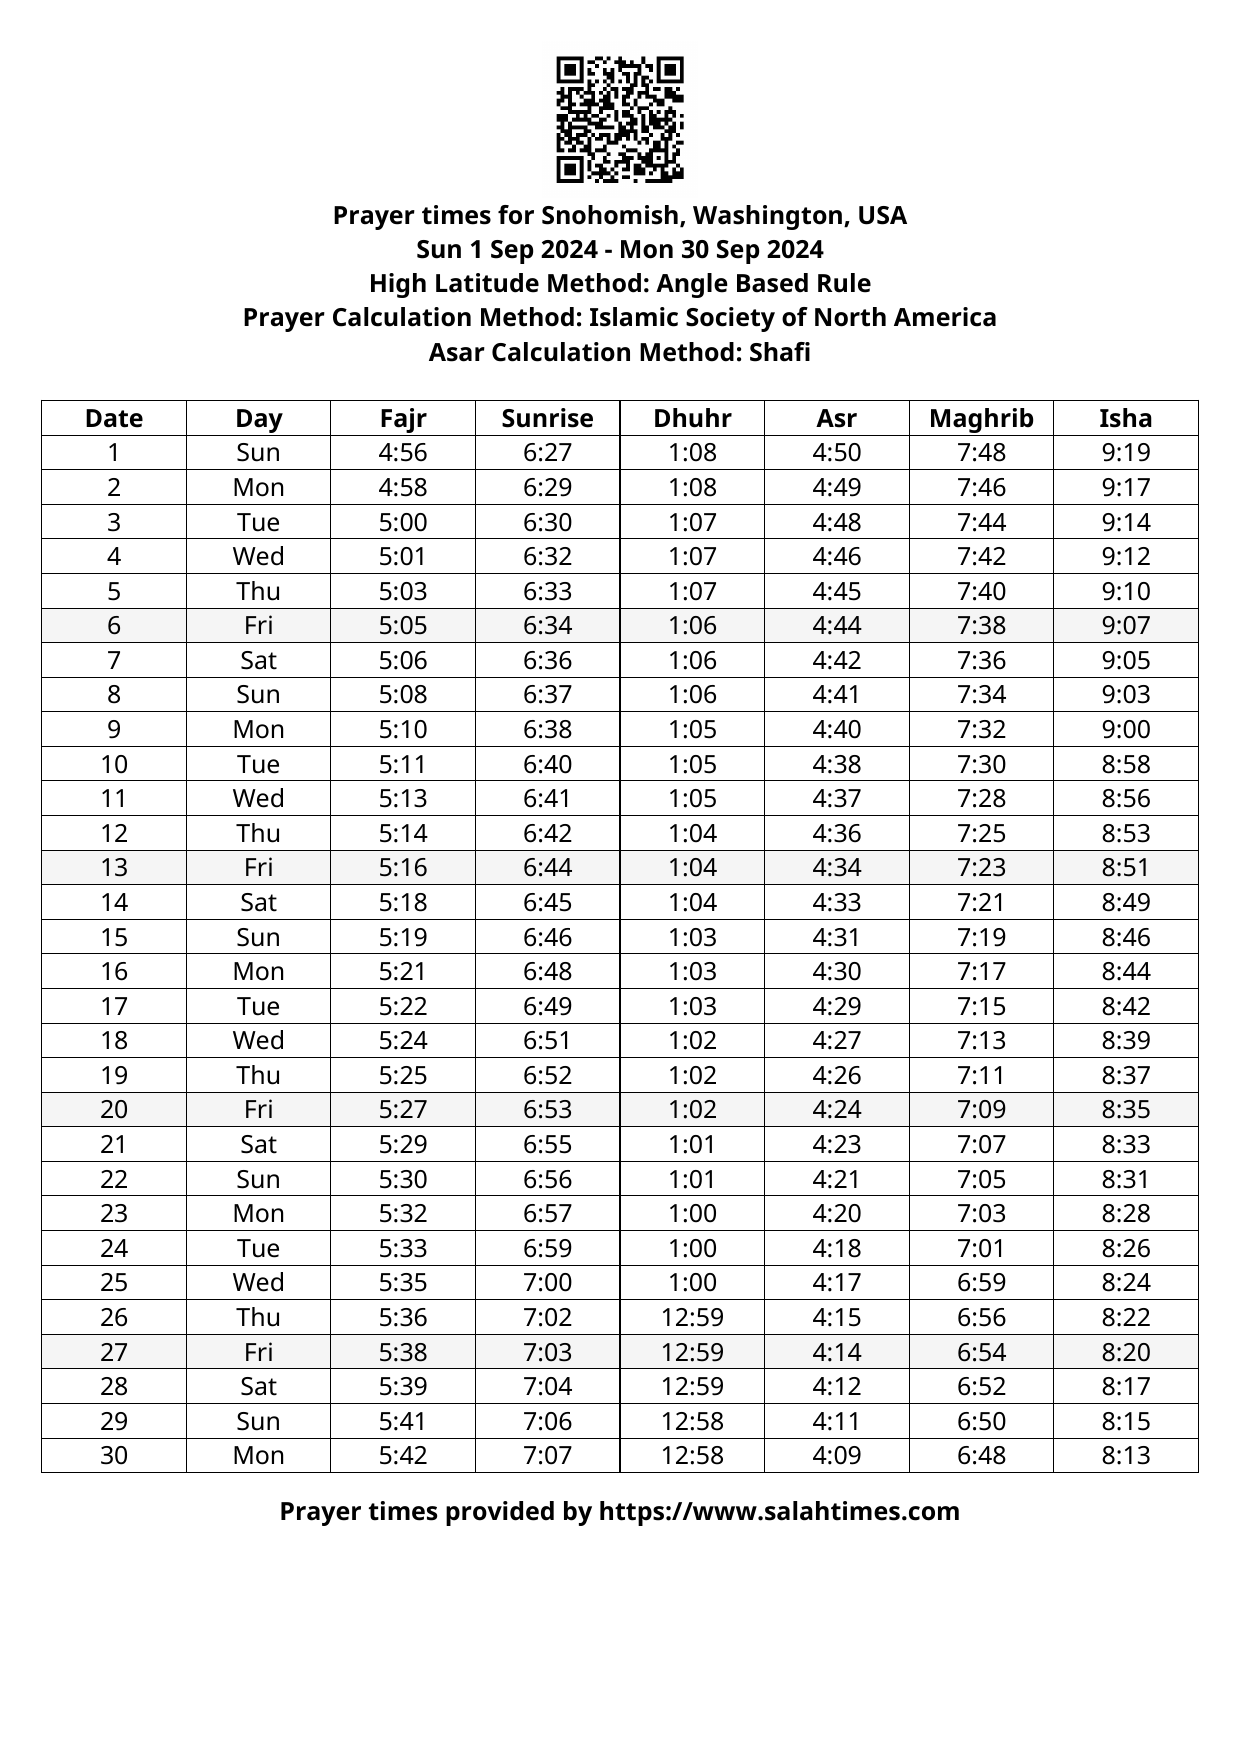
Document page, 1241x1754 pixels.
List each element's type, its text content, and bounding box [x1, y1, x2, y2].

text Sun 1 Sep 2024 - Mon 30 Sep 2024 [42, 232, 1198, 266]
table_cell 4:41 [765, 678, 909, 711]
table_cell 14 [42, 885, 186, 919]
table_cell Sun [187, 920, 330, 953]
table_cell 8:24 [1054, 1266, 1198, 1299]
table_cell 6:36 [476, 643, 619, 677]
table_cell 1:06 [621, 678, 764, 711]
table_cell 8:39 [1054, 1024, 1198, 1057]
table_cell 5:39 [331, 1369, 475, 1403]
table_header Sunrise [476, 401, 619, 434]
table_cell Sun [187, 436, 330, 469]
table_cell Sun [187, 1162, 330, 1195]
table_cell 1:07 [621, 505, 764, 538]
table_cell 24 [42, 1231, 186, 1264]
table_cell 16 [42, 954, 186, 988]
table_cell 4:20 [765, 1196, 909, 1230]
table_cell Sat [187, 1127, 330, 1161]
table_cell 4:46 [765, 539, 909, 573]
table_cell 5:25 [331, 1058, 475, 1092]
table_cell 6:52 [476, 1058, 619, 1092]
table_cell 13 [42, 851, 186, 884]
table_cell 1:05 [621, 712, 764, 746]
table_cell 7:42 [910, 539, 1053, 573]
table_cell Thu [187, 574, 330, 607]
table_cell 8:51 [1054, 851, 1198, 884]
table_cell 5:36 [331, 1300, 475, 1334]
table_cell 1:04 [621, 885, 764, 919]
table_cell 8:22 [1054, 1300, 1198, 1334]
table_cell 6:59 [910, 1266, 1053, 1299]
table_cell 6:40 [476, 747, 619, 780]
table_cell 5:05 [331, 609, 475, 642]
table_cell 5:22 [331, 989, 475, 1022]
table_cell Thu [187, 1058, 330, 1092]
table_cell 1:07 [621, 574, 764, 607]
table_header Maghrib [910, 401, 1053, 434]
table_cell 7:07 [910, 1127, 1053, 1161]
table_cell 1:00 [621, 1266, 764, 1299]
table_cell 8:56 [1054, 781, 1198, 815]
table_cell 4:38 [765, 747, 909, 780]
table_cell 7:06 [476, 1404, 619, 1437]
table_cell 7:01 [910, 1231, 1053, 1264]
table_cell Sat [187, 885, 330, 919]
table_cell Fri [187, 1093, 330, 1126]
table_cell 5:29 [331, 1127, 475, 1161]
table_cell Tue [187, 505, 330, 538]
table_cell 5:27 [331, 1093, 475, 1126]
table_header Isha [1054, 401, 1198, 434]
table_cell 6:52 [910, 1369, 1053, 1403]
table_cell 5:41 [331, 1404, 475, 1437]
table_cell Wed [187, 539, 330, 573]
table_cell 4 [42, 539, 186, 573]
table_cell 1:01 [621, 1127, 764, 1161]
table_cell 5:11 [331, 747, 475, 780]
table_cell 9:10 [1054, 574, 1198, 607]
table_cell 4:27 [765, 1024, 909, 1057]
table_cell 1:01 [621, 1162, 764, 1195]
table_cell 6:48 [476, 954, 619, 988]
table_cell 5:30 [331, 1162, 475, 1195]
table_cell 19 [42, 1058, 186, 1092]
table_cell 7:44 [910, 505, 1053, 538]
picture [542, 41, 699, 198]
table_cell 7:30 [910, 747, 1053, 780]
table_cell 7:13 [910, 1024, 1053, 1057]
table_cell 12:59 [621, 1300, 764, 1334]
table_cell 6:53 [476, 1093, 619, 1126]
table_cell 4:21 [765, 1162, 909, 1195]
table_cell 5:08 [331, 678, 475, 711]
table_cell 9:17 [1054, 470, 1198, 504]
table_header Fajr [331, 401, 475, 434]
table_cell 12:59 [621, 1369, 764, 1403]
table_cell 7 [42, 643, 186, 677]
table_cell 7:09 [910, 1093, 1053, 1126]
table_cell 4:37 [765, 781, 909, 815]
table_cell 6:30 [476, 505, 619, 538]
table_cell 5:35 [331, 1266, 475, 1299]
table_cell 1:04 [621, 851, 764, 884]
table_cell 27 [42, 1335, 186, 1368]
table_cell 8:53 [1054, 816, 1198, 849]
table_cell 6:33 [476, 574, 619, 607]
table_cell 4:29 [765, 989, 909, 1022]
table_cell 7:46 [910, 470, 1053, 504]
table_cell Thu [187, 1300, 330, 1334]
table_cell 6:37 [476, 678, 619, 711]
table_cell Fri [187, 609, 330, 642]
table_cell 7:28 [910, 781, 1053, 815]
table_cell 8:44 [1054, 954, 1198, 988]
table_cell Mon [187, 470, 330, 504]
table_cell 6:42 [476, 816, 619, 849]
table_cell 4:09 [765, 1439, 909, 1472]
table_cell Mon [187, 712, 330, 746]
table_cell 6:59 [476, 1231, 619, 1264]
table_cell Wed [187, 1024, 330, 1057]
table_cell 7:40 [910, 574, 1053, 607]
table_cell 8:46 [1054, 920, 1198, 953]
table_cell Fri [187, 851, 330, 884]
table_cell 9:12 [1054, 539, 1198, 573]
table_cell 7:25 [910, 816, 1053, 849]
table_cell Fri [187, 1335, 330, 1368]
text Prayer times for Snohomish, Washington, USA [42, 198, 1198, 232]
text Asar Calculation Method: Shafi [42, 334, 1198, 368]
table_cell 10 [42, 747, 186, 780]
table_cell 6:46 [476, 920, 619, 953]
table_cell 1:02 [621, 1093, 764, 1126]
table_cell 8:35 [1054, 1093, 1198, 1126]
table_cell 7:32 [910, 712, 1053, 746]
table_cell 6:54 [910, 1335, 1053, 1368]
table_cell 12:58 [621, 1404, 764, 1437]
table_cell 25 [42, 1266, 186, 1299]
table_header Date [42, 401, 186, 434]
table_cell 4:24 [765, 1093, 909, 1126]
table_cell 1:08 [621, 470, 764, 504]
table_cell 6:50 [910, 1404, 1053, 1437]
table_cell 7:36 [910, 643, 1053, 677]
table_cell 12:59 [621, 1335, 764, 1368]
table_cell Wed [187, 781, 330, 815]
table_cell 1:02 [621, 1058, 764, 1092]
table_cell 4:17 [765, 1266, 909, 1299]
table_cell 4:14 [765, 1335, 909, 1368]
table_cell 6:38 [476, 712, 619, 746]
table_cell 1:00 [621, 1231, 764, 1264]
table_header Asr [765, 401, 909, 434]
table_cell 5:16 [331, 851, 475, 884]
table_cell 8:49 [1054, 885, 1198, 919]
table_cell 18 [42, 1024, 186, 1057]
table_cell 4:23 [765, 1127, 909, 1161]
table_cell 8:58 [1054, 747, 1198, 780]
table_cell 8:37 [1054, 1058, 1198, 1092]
table_cell 7:03 [476, 1335, 619, 1368]
table_cell 4:58 [331, 470, 475, 504]
table_cell 1:05 [621, 747, 764, 780]
table_cell 4:26 [765, 1058, 909, 1092]
table_cell 1:06 [621, 643, 764, 677]
table_cell 6:51 [476, 1024, 619, 1057]
table_cell Sat [187, 1369, 330, 1403]
table_cell 4:31 [765, 920, 909, 953]
table_cell Mon [187, 1196, 330, 1230]
table_cell 7:21 [910, 885, 1053, 919]
table_cell 1:06 [621, 609, 764, 642]
table_cell 5:13 [331, 781, 475, 815]
table_cell 4:49 [765, 470, 909, 504]
table_cell 4:30 [765, 954, 909, 988]
table_cell Mon [187, 1439, 330, 1472]
table_cell 4:34 [765, 851, 909, 884]
text Prayer Calculation Method: Islamic Society of North America [42, 300, 1198, 334]
table_cell 4:18 [765, 1231, 909, 1264]
table_cell 7:48 [910, 436, 1053, 469]
table_cell 8:13 [1054, 1439, 1198, 1472]
table_cell 8:28 [1054, 1196, 1198, 1230]
table_cell 6:44 [476, 851, 619, 884]
table_cell 6:27 [476, 436, 619, 469]
text High Latitude Method: Angle Based Rule [42, 266, 1198, 300]
table_cell 5 [42, 574, 186, 607]
table_cell 6:49 [476, 989, 619, 1022]
table_cell 1:03 [621, 920, 764, 953]
table_cell 4:50 [765, 436, 909, 469]
table_cell 9:19 [1054, 436, 1198, 469]
table_cell 7:15 [910, 989, 1053, 1022]
table_cell 7:02 [476, 1300, 619, 1334]
table_cell 6:34 [476, 609, 619, 642]
table_cell 4:45 [765, 574, 909, 607]
table_cell 5:14 [331, 816, 475, 849]
table_cell 5:24 [331, 1024, 475, 1057]
table_cell 7:00 [476, 1266, 619, 1299]
table_cell 7:05 [910, 1162, 1053, 1195]
table_cell 5:38 [331, 1335, 475, 1368]
table_cell 8:17 [1054, 1369, 1198, 1403]
table_cell 12:58 [621, 1439, 764, 1472]
table_cell 12 [42, 816, 186, 849]
table_cell 23 [42, 1196, 186, 1230]
table_cell 7:04 [476, 1369, 619, 1403]
table_cell 17 [42, 989, 186, 1022]
table_cell 20 [42, 1093, 186, 1126]
table_cell 4:11 [765, 1404, 909, 1437]
table_cell 5:01 [331, 539, 475, 573]
table_cell 1:05 [621, 781, 764, 815]
table_header Day [187, 401, 330, 434]
table_cell 5:33 [331, 1231, 475, 1264]
table_cell 9 [42, 712, 186, 746]
table_cell 9:05 [1054, 643, 1198, 677]
table_cell 6:56 [910, 1300, 1053, 1334]
table_cell 6:41 [476, 781, 619, 815]
table_cell 8:26 [1054, 1231, 1198, 1264]
table_cell 8:33 [1054, 1127, 1198, 1161]
table_cell Sat [187, 643, 330, 677]
table_cell 4:36 [765, 816, 909, 849]
table_cell 22 [42, 1162, 186, 1195]
table_cell 6:32 [476, 539, 619, 573]
table_cell 7:19 [910, 920, 1053, 953]
table_cell 1:03 [621, 954, 764, 988]
table_header Dhuhr [621, 401, 764, 434]
table_cell 26 [42, 1300, 186, 1334]
table_cell 4:40 [765, 712, 909, 746]
table_cell 6:55 [476, 1127, 619, 1161]
table_cell 4:56 [331, 436, 475, 469]
table_cell 5:03 [331, 574, 475, 607]
table_cell 7:23 [910, 851, 1053, 884]
table_cell 1:00 [621, 1196, 764, 1230]
table_cell 29 [42, 1404, 186, 1437]
table_cell 1:08 [621, 436, 764, 469]
table_cell 1 [42, 436, 186, 469]
table_cell 11 [42, 781, 186, 815]
table_cell 9:14 [1054, 505, 1198, 538]
table_cell 5:21 [331, 954, 475, 988]
table_cell 7:38 [910, 609, 1053, 642]
table_cell Thu [187, 816, 330, 849]
table_cell Mon [187, 954, 330, 988]
table_cell 7:07 [476, 1439, 619, 1472]
table_cell Wed [187, 1266, 330, 1299]
table_cell Tue [187, 747, 330, 780]
table_cell 9:00 [1054, 712, 1198, 746]
table_cell 15 [42, 920, 186, 953]
table_cell 5:00 [331, 505, 475, 538]
table_cell 8:31 [1054, 1162, 1198, 1195]
table_cell 3 [42, 505, 186, 538]
table_cell 21 [42, 1127, 186, 1161]
table_cell 1:02 [621, 1024, 764, 1057]
table_cell 6:48 [910, 1439, 1053, 1472]
table_cell 4:42 [765, 643, 909, 677]
table_cell 8:20 [1054, 1335, 1198, 1368]
table_cell Tue [187, 989, 330, 1022]
table_cell 9:07 [1054, 609, 1198, 642]
table_cell 8:15 [1054, 1404, 1198, 1437]
table_cell 4:15 [765, 1300, 909, 1334]
table_cell 4:48 [765, 505, 909, 538]
table_cell 6:29 [476, 470, 619, 504]
table_cell 7:11 [910, 1058, 1053, 1092]
table_cell 5:18 [331, 885, 475, 919]
table_cell 28 [42, 1369, 186, 1403]
table_cell Sun [187, 1404, 330, 1437]
table_cell 8:42 [1054, 989, 1198, 1022]
table_cell 5:32 [331, 1196, 475, 1230]
table_cell 4:33 [765, 885, 909, 919]
table_cell Sun [187, 678, 330, 711]
table_cell 4:12 [765, 1369, 909, 1403]
table_cell 1:03 [621, 989, 764, 1022]
table_cell 6 [42, 609, 186, 642]
table_cell 5:19 [331, 920, 475, 953]
table_cell 7:17 [910, 954, 1053, 988]
table_cell 4:44 [765, 609, 909, 642]
table_cell 5:10 [331, 712, 475, 746]
text Prayer times provided by https://www.salahtimes.com [42, 1494, 1198, 1528]
table_cell 6:56 [476, 1162, 619, 1195]
table_cell 7:03 [910, 1196, 1053, 1230]
table_cell 30 [42, 1439, 186, 1472]
table_cell 7:34 [910, 678, 1053, 711]
table_cell 2 [42, 470, 186, 504]
table_cell Tue [187, 1231, 330, 1264]
table_cell 5:06 [331, 643, 475, 677]
table_cell 1:07 [621, 539, 764, 573]
table_cell 8 [42, 678, 186, 711]
table_cell 6:57 [476, 1196, 619, 1230]
table_cell 1:04 [621, 816, 764, 849]
table_cell 9:03 [1054, 678, 1198, 711]
table_cell 6:45 [476, 885, 619, 919]
table_cell 5:42 [331, 1439, 475, 1472]
